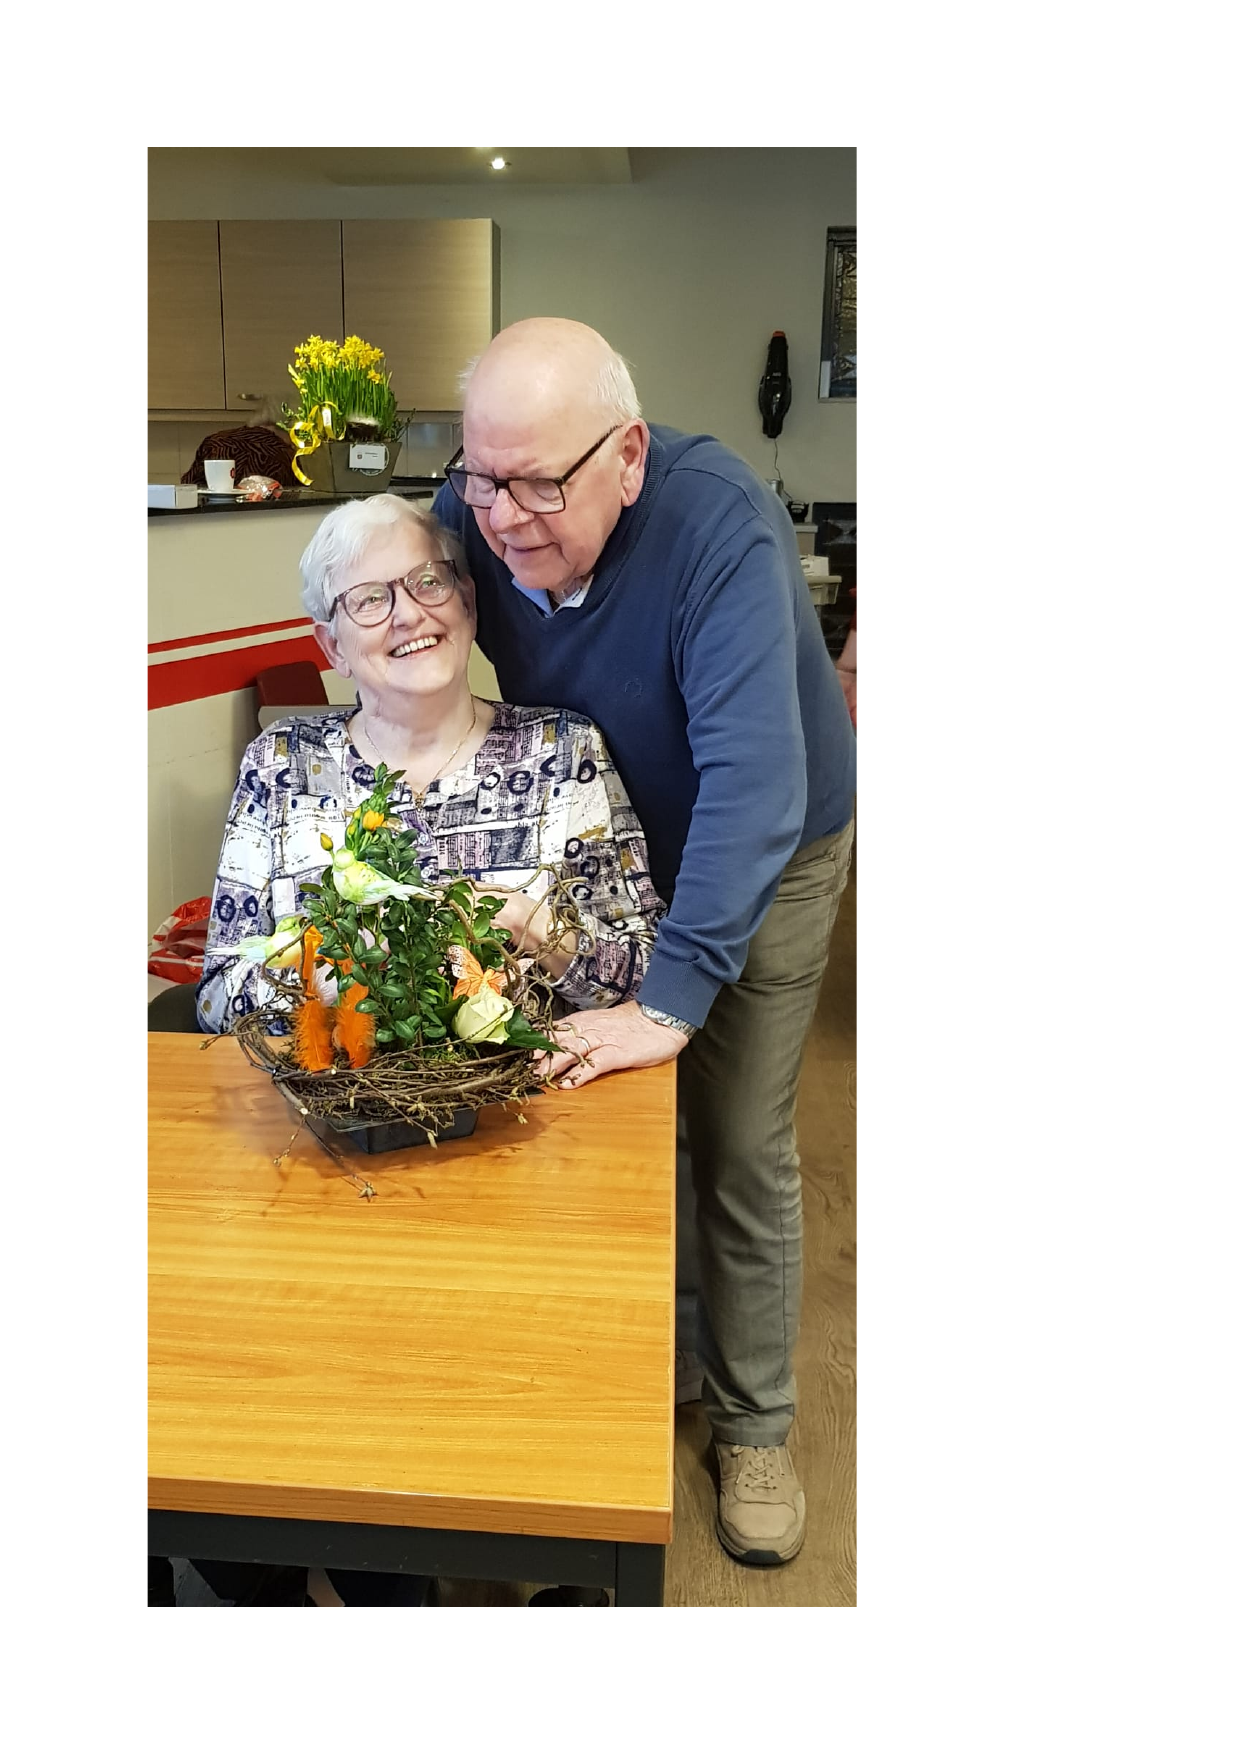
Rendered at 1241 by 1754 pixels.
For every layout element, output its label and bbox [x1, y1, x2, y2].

picture [147, 147, 857, 1607]
